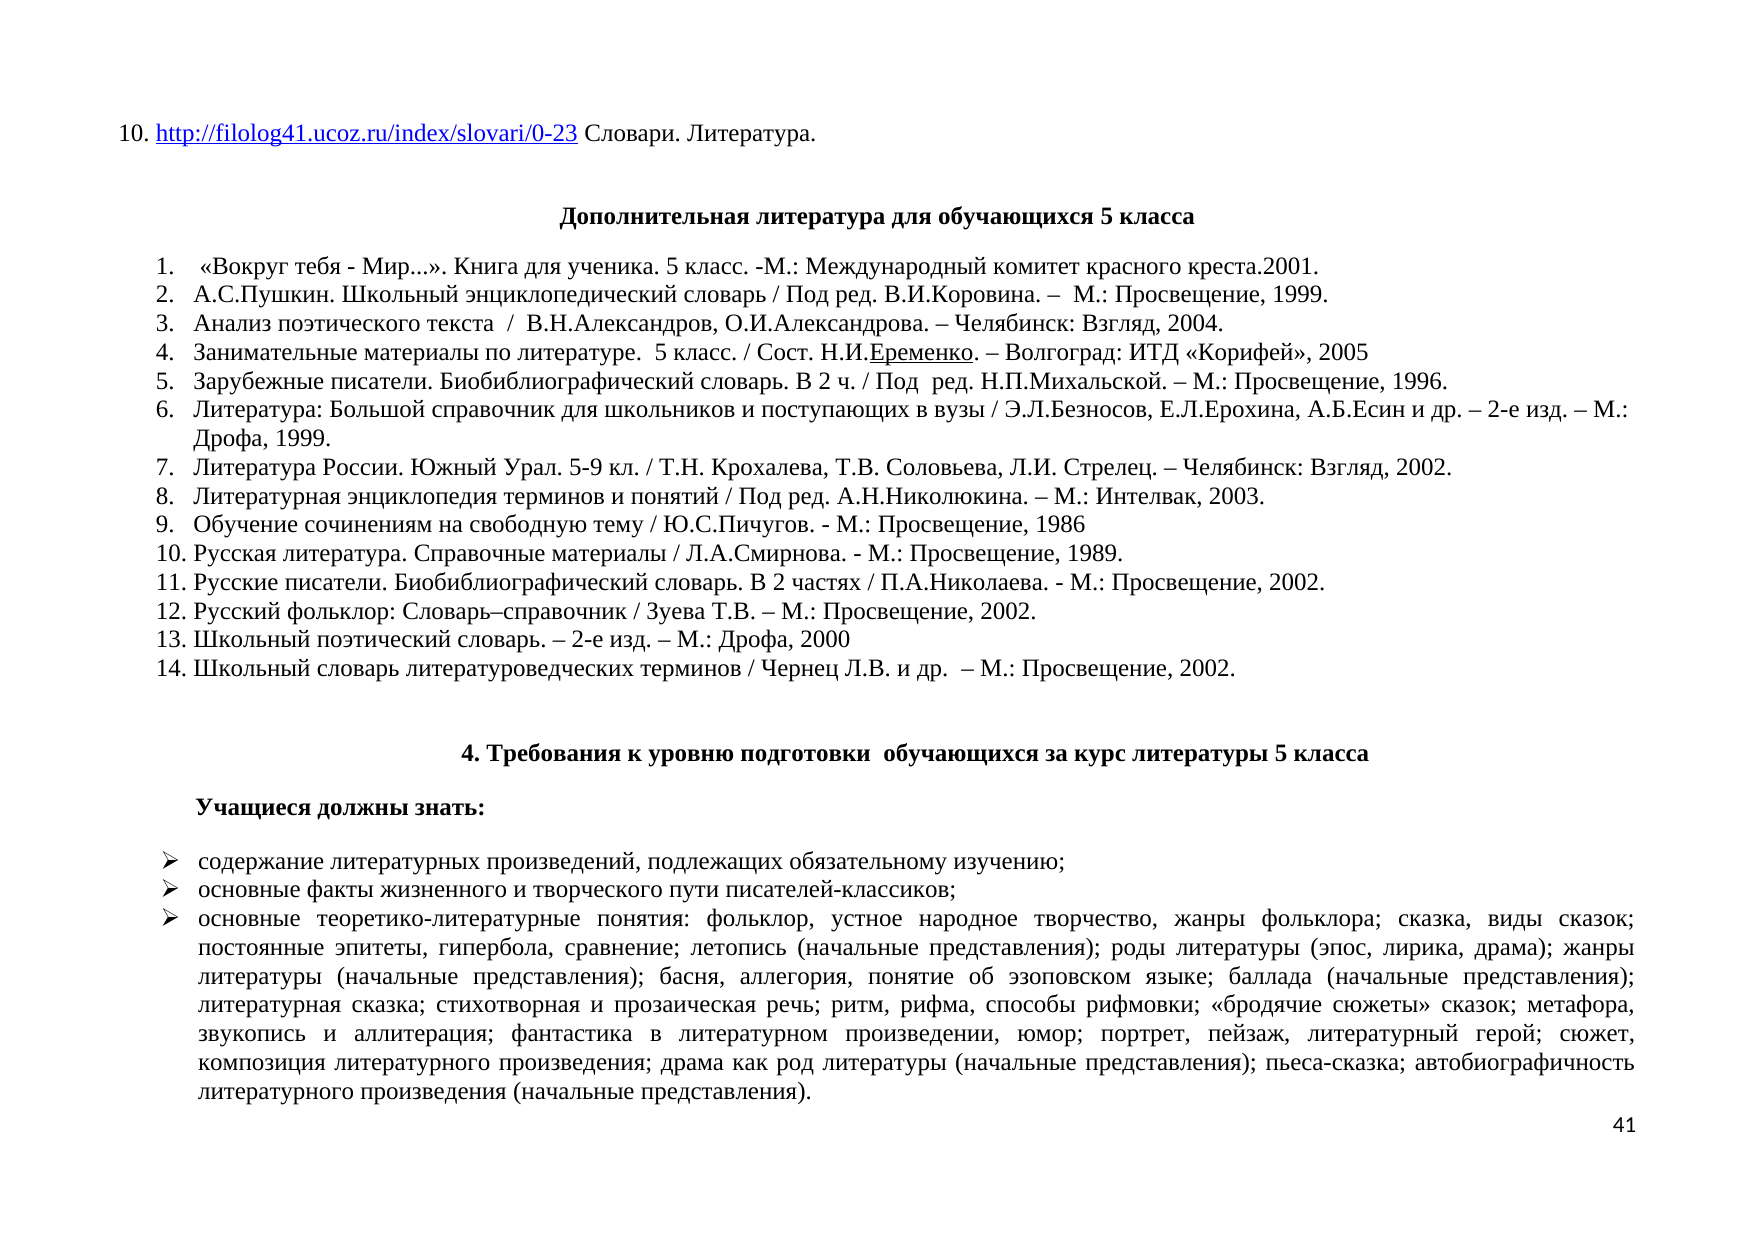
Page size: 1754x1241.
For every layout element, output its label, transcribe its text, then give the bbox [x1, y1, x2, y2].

list Русские писатели. Биобиблиографический словарь. В 2 частях / П.А.Николаева. - М.: Просвещение, 2002. [156, 567, 1636, 596]
list Школьный поэтический словарь. – 2-е изд. – М.: Дрофа, 2000 [156, 624, 1636, 653]
list содержание литературных произведений, подлежащих обязательному изучению; [160, 846, 1636, 874]
list Зарубежные писатели. Биобиблиографический словарь. В 2 ч. / Под ред. Н.П.Михальской. – М.: Просвещение, 1996. [156, 366, 1636, 394]
text Дополнительная литература для обучающихся 5 класса [118, 201, 1636, 230]
list основные теоретико-литературные понятия: фольклор, устное народное творчество, жанры фольклора; сказка, виды сказок; постоянные эпитеты, гипербола, сравнение; летопись (начальные представления); роды литературы (эпос, лирика, драма); жанры литературы (начальные представления); басня, аллегория, понятие об эзоповском языке; баллада (начальные представления); литературная сказка; стихотворная и прозаическая речь; ритм, рифма, способы рифмовки; «бродячие сюжеты» сказок; метафора, звукопись и аллитерация; фантастика в литературном произведении, юмор; портрет, пейзаж, литературный герой; сюжет, композиция литературного произведения; драма как род литературы (начальные представления); пьеса-сказка; автобиографичность литературного произведения (начальные представления). [160, 903, 1636, 1104]
list Литература России. Южный Урал. 5-9 кл. / Т.Н. Крохалева, Т.В. Соловьева, Л.И. Стрелец. – Челябинск: Взгляд, 2002. [156, 452, 1636, 481]
list «Вокруг тебя - Мир...». Книга для ученика. 5 класс. -М.: Международный комитет красного креста.2001. [156, 251, 1636, 279]
list Обучение сочинениям на свободную тему / Ю.С.Пичугов. - М.: Просвещение, 1986 [156, 509, 1636, 538]
list А.С.Пушкин. Школьный энциклопедический словарь / Под ред. В.И.Коровина. – М.: Просвещение, 1999. [156, 279, 1636, 308]
list Литературная энциклопедия терминов и понятий / Под ред. А.Н.Николюкина. – М.: Интелвак, 2003. [156, 481, 1636, 509]
text 4. Требования к уровню подготовки обучающихся за курс литературы 5 класса [118, 738, 1636, 767]
text 10. http://filolog41.ucoz.ru/index/slovari/0-23 Словари. Литература. [118, 118, 1636, 147]
list Школьный словарь литературоведческих терминов / Чернец Л.В. и др. – М.: Просвещение, 2002. [156, 653, 1636, 682]
list Литература: Большой справочник для школьников и поступающих в вузы / Э.Л.Безносов, Е.Л.Ерохина, А.Б.Есин и др. – 2-е изд. – М.: Дрофа, 1999. [156, 394, 1636, 452]
text Учащиеся должны знать: [118, 792, 1636, 821]
list Русская литература. Справочные материалы / Л.А.Смирнова. - М.: Просвещение, 1989. [156, 538, 1636, 567]
list Анализ поэтического текста / В.Н.Александров, О.И.Александрова. – Челябинск: Взгляд, 2004. [156, 308, 1636, 337]
list Русский фольклор: Словарь–справочник / Зуева Т.В. – М.: Просвещение, 2002. [156, 596, 1636, 624]
list Занимательные материалы по литературе. 5 класс. / Сост. Н.И.Еременко. – Волгоград: ИТД «Корифей», 2005 [156, 337, 1636, 366]
list основные факты жизненного и творческого пути писателей-классиков; [160, 874, 1636, 903]
